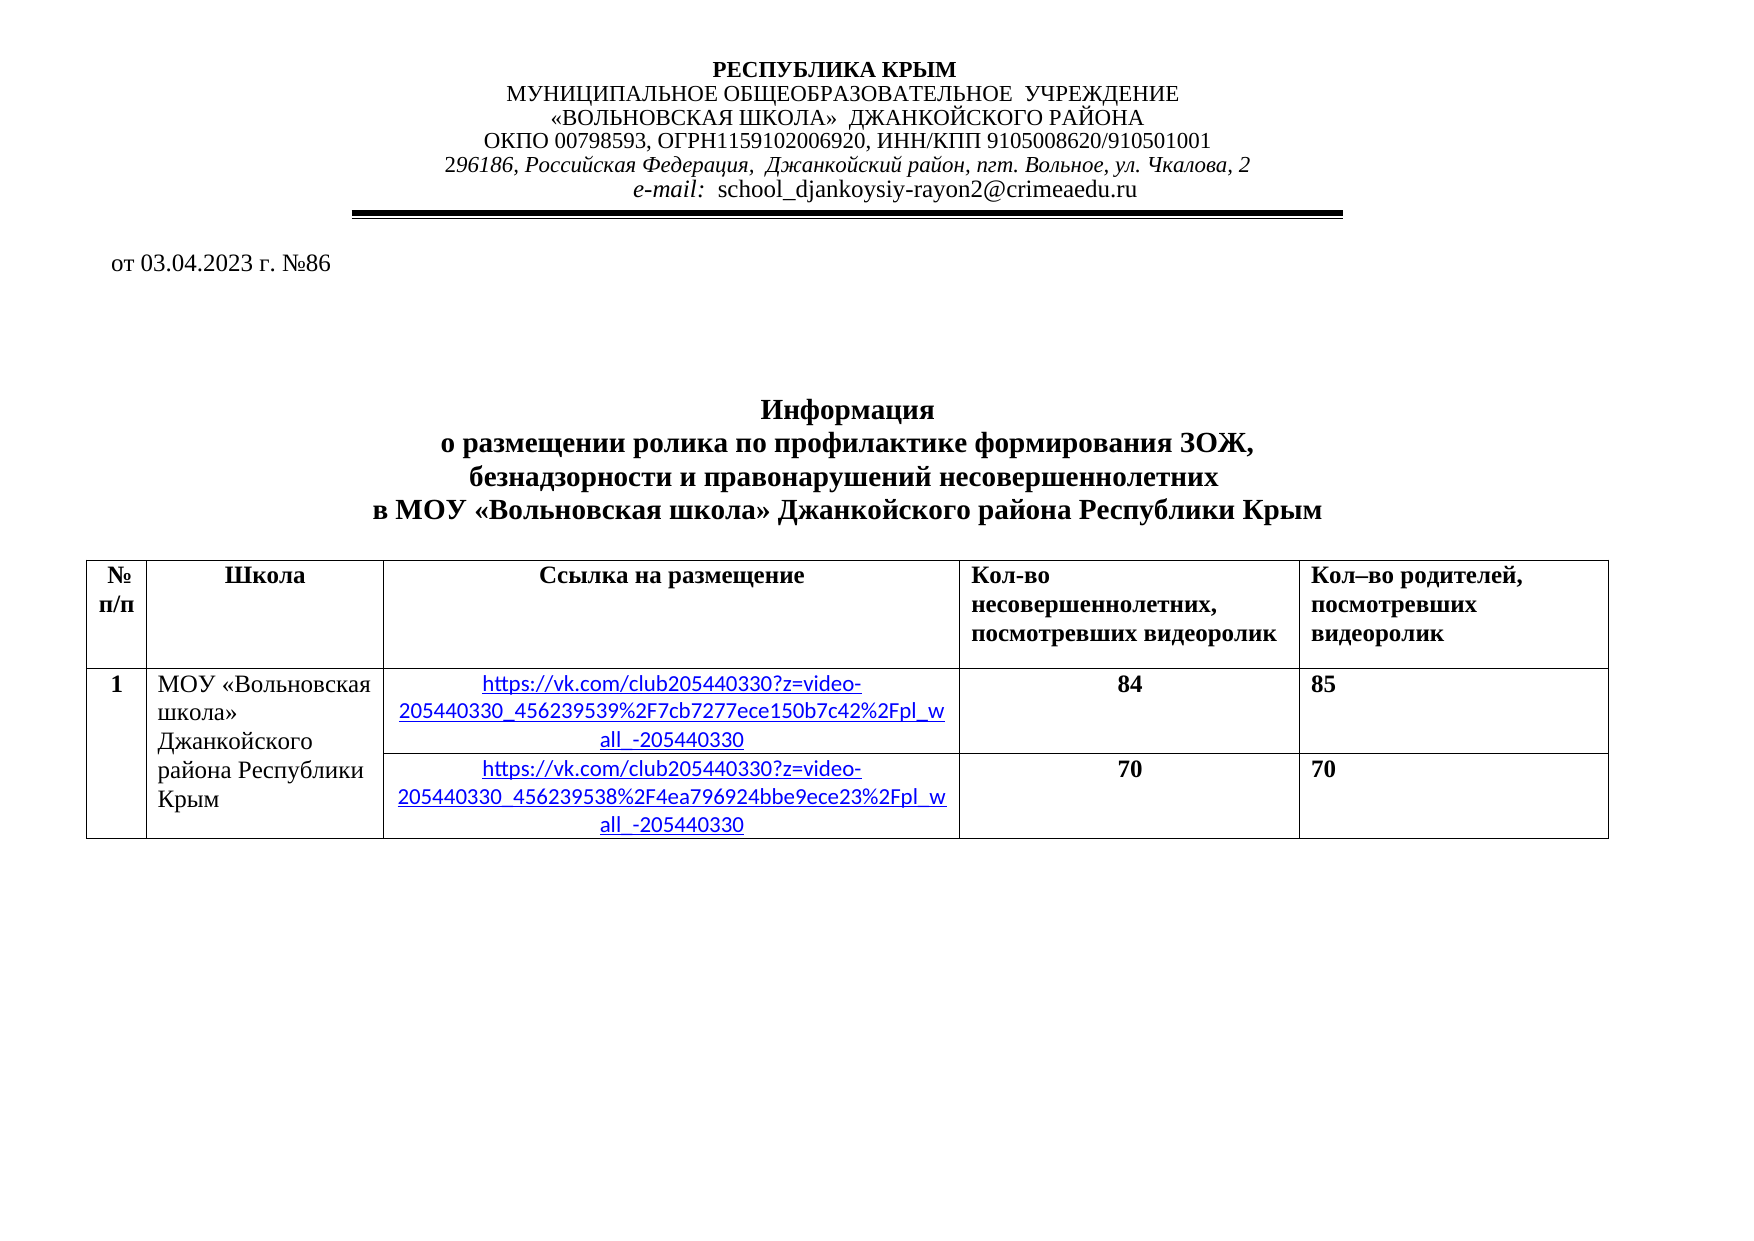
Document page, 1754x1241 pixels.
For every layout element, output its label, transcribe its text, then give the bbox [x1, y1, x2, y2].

table_cell 70 [960, 754, 1299, 838]
table_cell https://vk.com/club205440330?z=video-205440330_456239538%2F4ea796924bbe9ece23%2Fpl_wall_-205440330 [384, 754, 959, 838]
table_cell 84 [960, 669, 1299, 753]
table_cell 85 [1300, 669, 1608, 753]
table_cell https://vk.com/club205440330?z=video-205440330_456239539%2F7cb7277ece150b7c42%2Fpl_wall_-205440330 [384, 669, 959, 753]
text безнадзорности и правонарушений несовершеннолетних в МОУ «Вольновская школа» Джанкойского района Республики Крым [29, 459, 1665, 526]
table_header Кол–во родителей, посмотревших видеоролик [1300, 561, 1608, 668]
text о размещении ролика по профилактике формирования ЗОЖ, [29, 425, 1665, 459]
text от 03.04.2023 г. №86 [29, 248, 1665, 277]
table_cell МОУ «Вольновская школа» Джанкойского района Республики Крым [147, 669, 383, 838]
table_cell 1 [87, 669, 146, 838]
table_header № п/п [87, 561, 146, 668]
table_header РЕСПУБЛИКА КРЫМ МУНИЦИПАЛЬНОЕ ОБЩЕОБРАЗОВАТЕЛЬНОЕ УЧРЕЖДЕНИЕ «ВОЛЬНОВСКАЯ ШКОЛА» ДЖАНКОЙСКОГО РАЙОНА ОКПО 00798593, ОГРН1159102006920, ИНН/КПП 9105008620/910501001 296186, Российская Федерация, Джанкойский район, пгт. Вольное, ул. Чкалова, 2 e-mail: school_djankoysiy-rayon2@crimeaedu.ru [352, 59, 1343, 210]
text Информация [29, 392, 1665, 425]
table_header Кол-во несовершеннолетних, посмотревших видеоролик [960, 561, 1299, 668]
table_header Школа [147, 561, 383, 668]
table_header Ссылка на размещение [384, 561, 959, 668]
table_cell 70 [1300, 754, 1608, 838]
